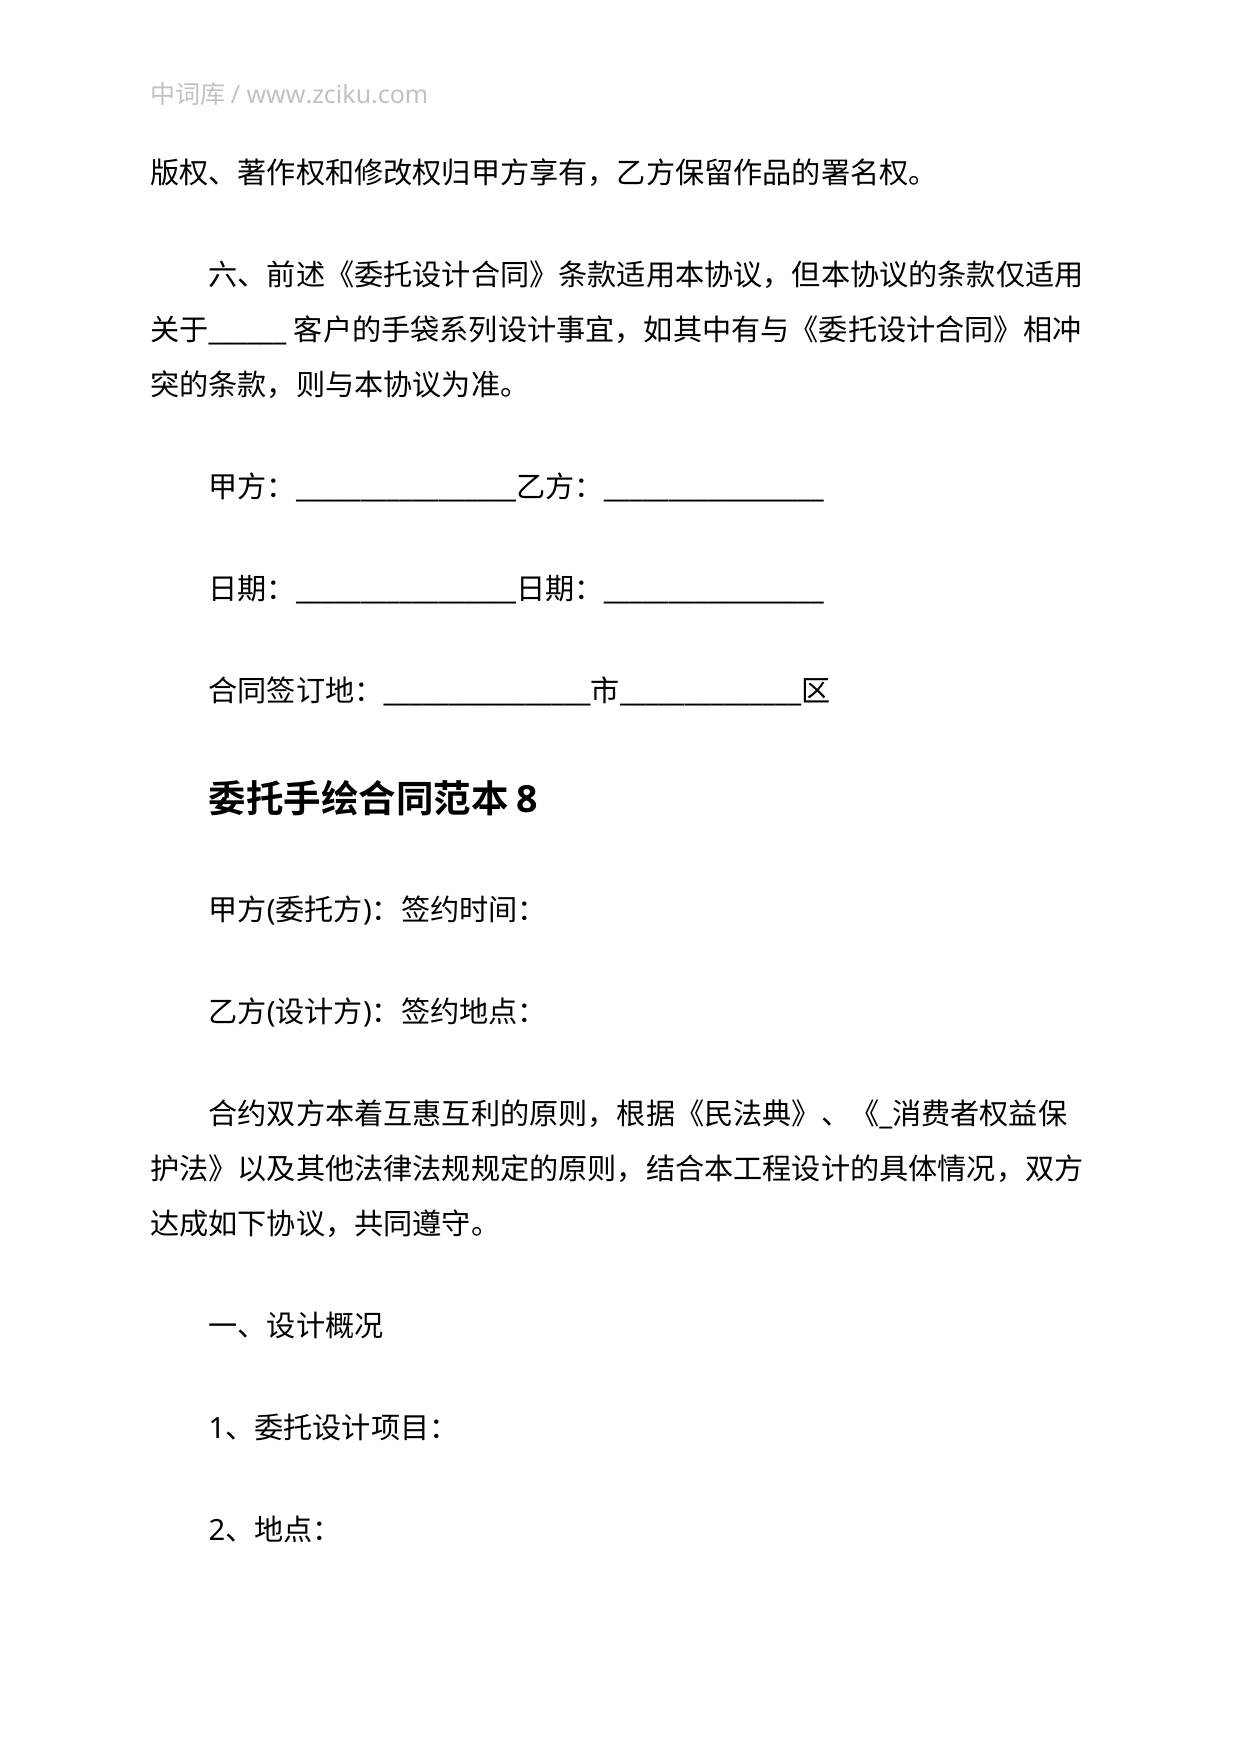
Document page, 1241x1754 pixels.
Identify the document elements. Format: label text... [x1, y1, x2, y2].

text 甲方(委托方)：签约时间： [150, 887, 1090, 929]
text 六、前述《委托设计合同》条款适用本协议，但本协议的条款仅适用关于______ 客户的手袋系列设计事宜，如其中有与《委托设计合同》相冲突的条款，则与本协议为准。 [150, 252, 1090, 404]
text 委托手绘合同范本8 [150, 769, 1090, 824]
text 合约双方本着互惠互利的原则，根据《民法典》、《_消费者权益保护法》以及其他法律法规规定的原则，结合本工程设计的具体情况，双方达成如下协议，共同遵守。 [150, 1091, 1090, 1243]
text 1、委托设计项目： [150, 1404, 1090, 1447]
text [150, 150, 1090, 192]
text 甲方：_________________乙方：_________________ [150, 463, 1090, 506]
text 一、设计概况 [150, 1303, 1090, 1345]
text 乙方(设计方)：签约地点： [150, 989, 1090, 1031]
text 日期：_________________日期：_________________ [150, 565, 1090, 608]
text 2、地点： [150, 1506, 1090, 1549]
text 合同签订地：________________市______________区 [150, 667, 1090, 710]
